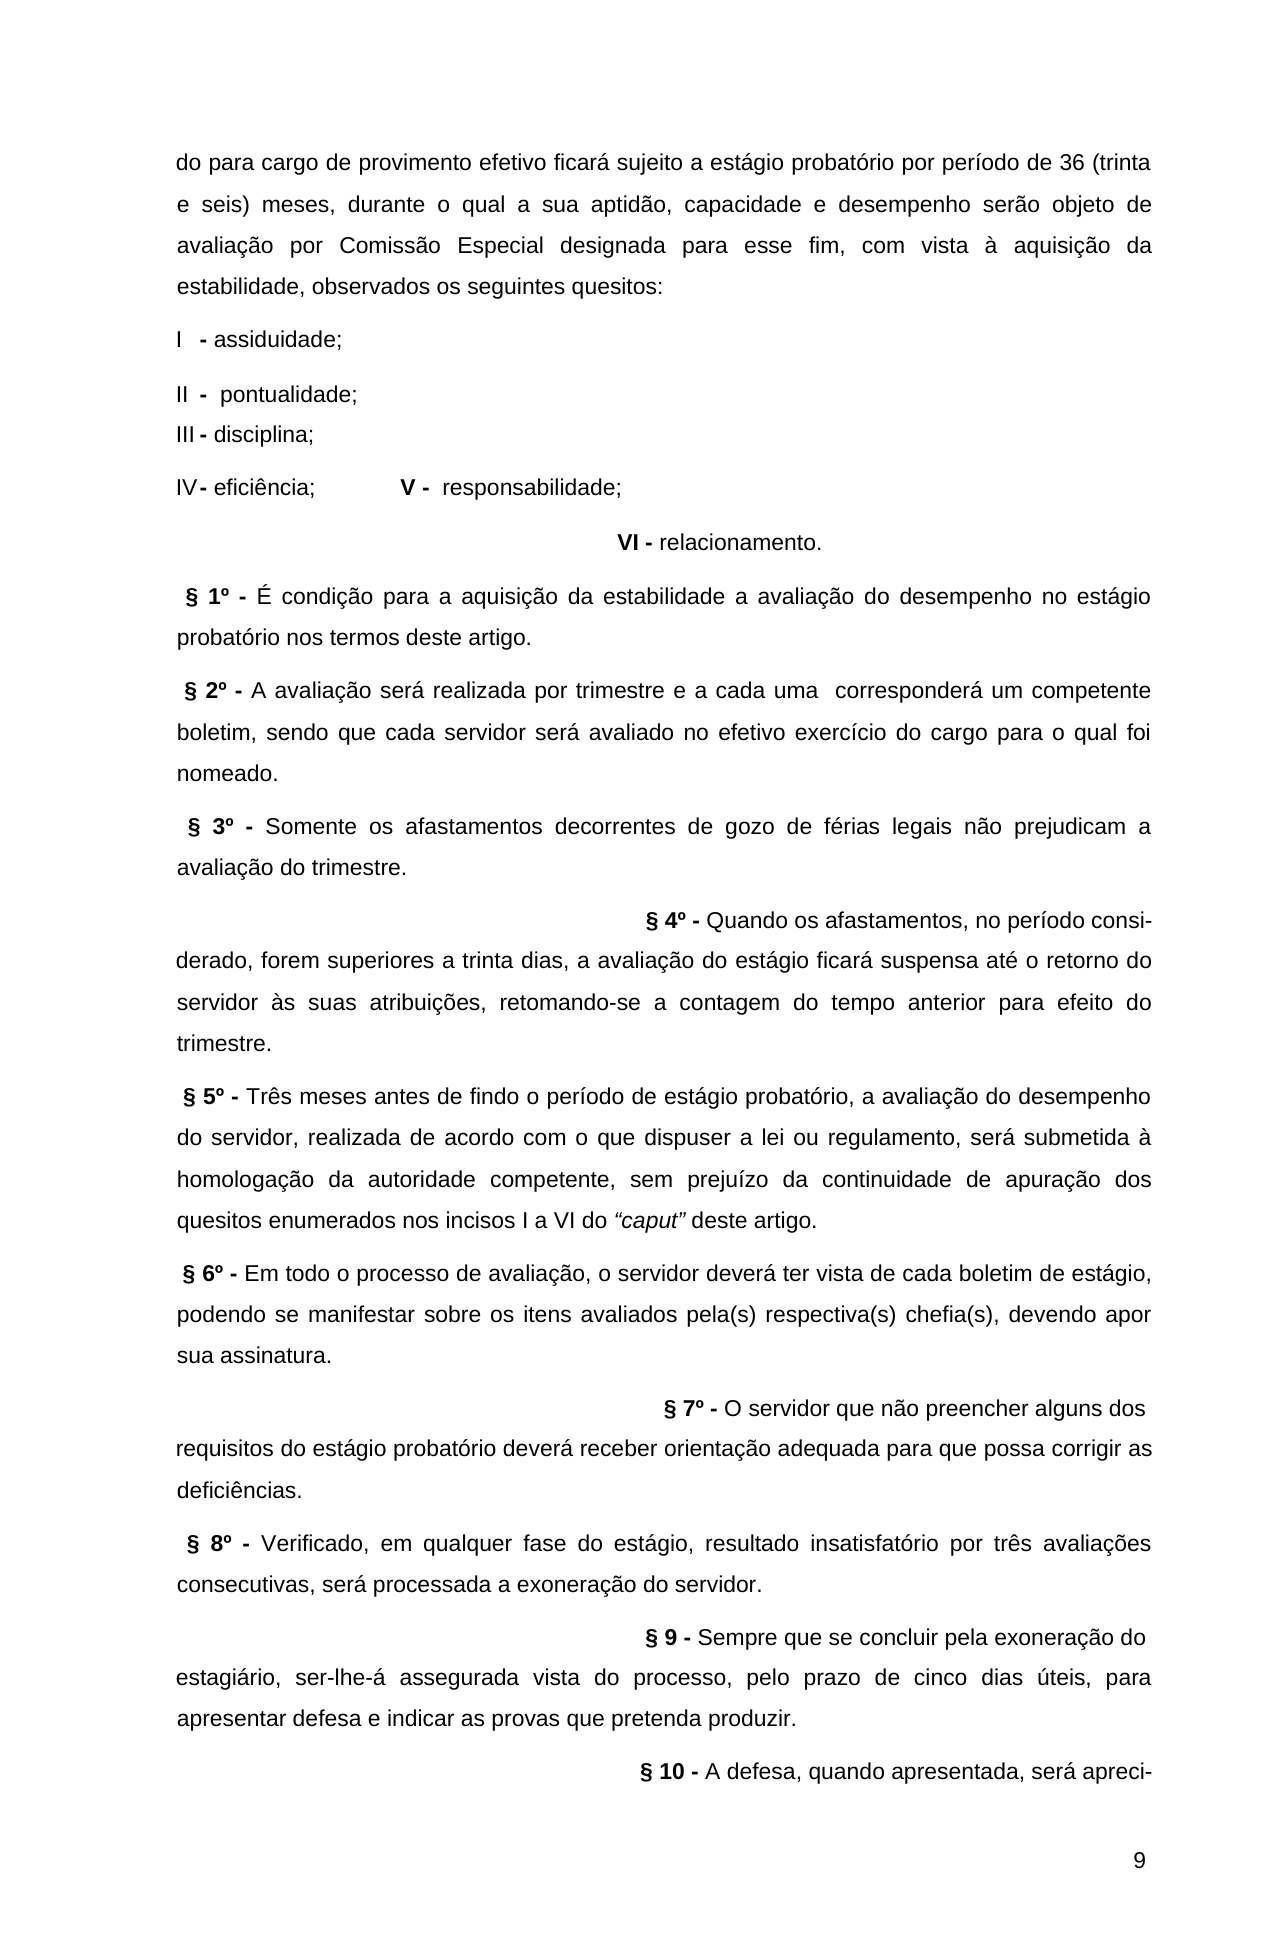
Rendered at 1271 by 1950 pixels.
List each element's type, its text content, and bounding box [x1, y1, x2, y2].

text VI - relacionamento. [175, 528, 1153, 555]
text § 5º - Três meses antes de findo o período de estágio probatório, a avaliação do desempenho do servidor, realizada de acordo com o que dispuser a lei ou regulamento, será submetida à homologação da autoridade competente, sem prejuízo da continuidade de apuração dos quesitos enumerados nos incisos I a VI do “caput” deste artigo. [176, 1083, 1153, 1233]
list - eficiência; V - responsabilidade; [176, 474, 1058, 501]
text requisitos do estágio probatório deverá receber orientação adequada para que possa corrigir as deficiências. [176, 1435, 1153, 1503]
text § 10 - A defesa, quando apresentada, será apreci- [175, 1758, 1153, 1784]
text estagiário, ser-lhe-á assegurada vista do processo, pelo prazo de cinco dias úteis, para apresentar defesa e indicar as provas que pretenda produzir. [176, 1664, 1153, 1732]
text derado, forem superiores a trinta dias, a avaliação do estágio ficará suspensa até o retorno do servidor às suas atribuições, retomando-se a contagem do tempo anterior para efeito do trimestre. [176, 947, 1153, 1056]
list - pontualidade; [176, 381, 1058, 407]
text § 8º - Verificado, em qualquer fase do estágio, resultado insatisfatório por três avaliações consecutivas, será processada a exoneração do servidor. [176, 1530, 1153, 1597]
list - assiduidade; [176, 326, 1058, 353]
text § 2º - A avaliação será realizada por trimestre e a cada uma corresponderá um competente boletim, sendo que cada servidor será avaliado no efetivo exercício do cargo para o qual foi nomeado. [176, 677, 1153, 786]
list - disciplina; [176, 421, 1058, 447]
text § 4º - Quando os afastamentos, no período consi- [175, 907, 1153, 933]
text do para cargo de provimento efetivo ficará sujeito a estágio probatório por período de 36 (trinta e seis) meses, durante o qual a sua aptidão, capacidade e desempenho serão objeto de avaliação por Comissão Especial designada para esse fim, com vista à aquisição da estabilidade, observados os seguintes quesitos: [176, 149, 1153, 300]
text § 7º - O servidor que não preencher alguns dos [175, 1395, 1153, 1422]
text § 6º - Em todo o processo de avaliação, o servidor deverá ter vista de cada boletim de estágio, podendo se manifestar sobre os itens avaliados pela(s) respectiva(s) chefia(s), devendo apor sua assinatura. [176, 1260, 1153, 1369]
text § 1º - É condição para a aquisição da estabilidade a avaliação do desempenho no estágio probatório nos termos deste artigo. [176, 583, 1153, 651]
text § 9 - Sempre que se concluir pela exoneração do [175, 1624, 1153, 1650]
text § 3º - Somente os afastamentos decorrentes de gozo de férias legais não prejudicam a avaliação do trimestre. [176, 813, 1153, 881]
